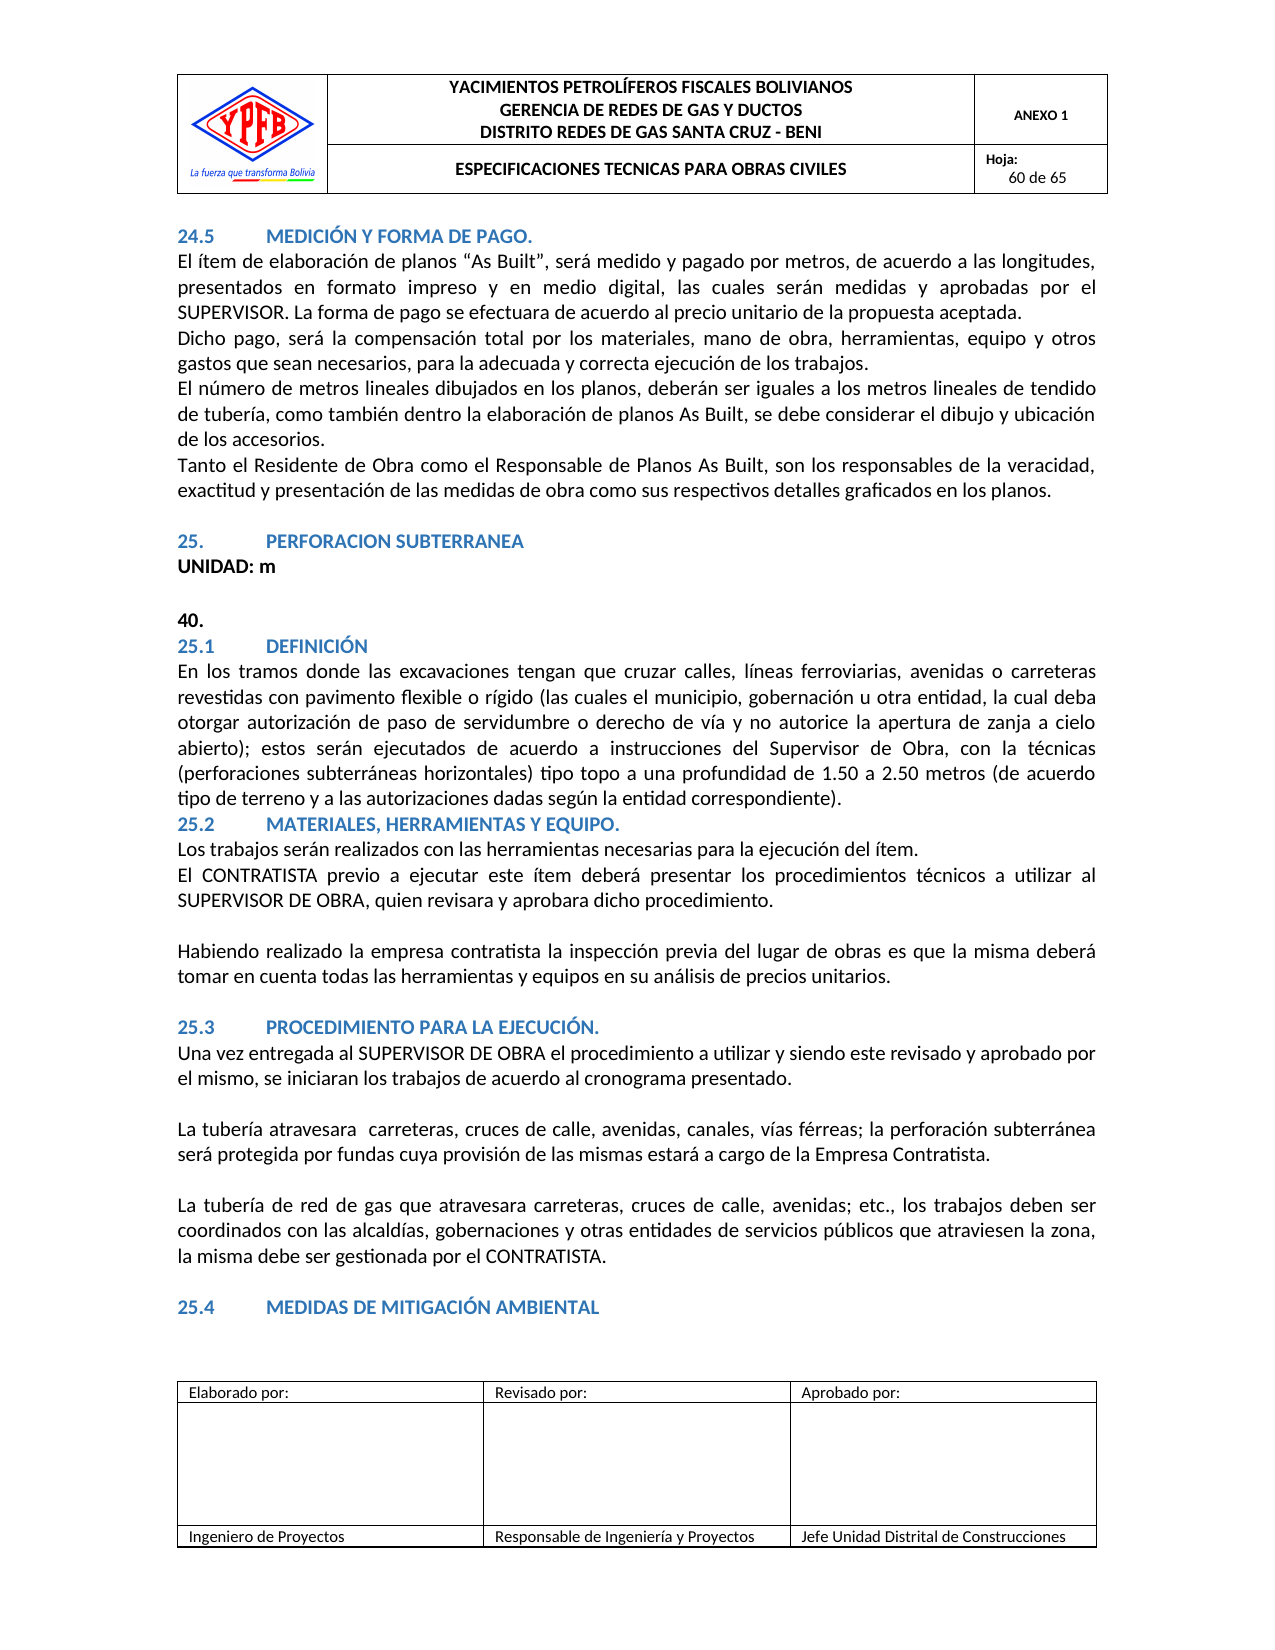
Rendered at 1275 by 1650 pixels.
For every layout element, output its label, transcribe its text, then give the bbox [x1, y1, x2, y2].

text UNIDAD: m [177, 553, 1098, 579]
subtitle PERFORACION SUBTERRANEA [177, 528, 1098, 553]
subtitle PROCEDIMIENTO PARA LA EJECUCIÓN. [177, 1014, 1098, 1040]
subtitle DEFINICIÓN [177, 633, 1098, 658]
text El número de metros lineales dibujados en los planos, deberán ser iguales a los metros lineales de tendido de tubería, como también dentro la elaboración de planos As Built, se debe considerar el dibujo y ubicación de los accesorios. [177, 376, 1098, 452]
text La tubería atravesara carreteras, cruces de calle, avenidas, canales, vías férreas; la perforación subterránea será protegida por fundas cuya provisión de las mismas estará a cargo de la Empresa Contratista. [177, 1116, 1098, 1167]
text En los tramos donde las excavaciones tengan que cruzar calles, líneas ferroviarias, avenidas o carreteras revestidas con pavimento flexible o rígido (las cuales el municipio, gobernación u otra entidad, la cual deba otorgar autorización de paso de servidumbre o derecho de vía y no autorice la apertura de zanja a cielo abierto); estos serán ejecutados de acuerdo a instrucciones del Supervisor de Obra, con la técnicas (perforaciones subterráneas horizontales) tipo topo a una profundidad de 1.50 a 2.50 metros (de acuerdo tipo de terreno y a las autorizaciones dadas según la entidad correspondiente). [177, 658, 1098, 811]
text La tubería de red de gas que atravesara carreteras, cruces de calle, avenidas; etc., los trabajos deben ser coordinados con las alcaldías, gobernaciones y otras entidades de servicios públicos que atraviesen la zona, la misma debe ser gestionada por el CONTRATISTA. [177, 1192, 1098, 1268]
text Tanto el Residente de Obra como el Responsable de Planos As Built, son los responsables de la veracidad, exactitud y presentación de las medidas de obra como sus respectivos detalles graficados en los planos. [177, 452, 1098, 503]
subtitle MEDIDAS DE MITIGACIÓN AMBIENTAL [177, 1294, 1098, 1319]
picture [188, 81, 316, 187]
subtitle MEDICIÓN Y FORMA DE PAGO. [177, 223, 1098, 248]
text El ítem de elaboración de planos “As Built”, será medido y pagado por metros, de acuerdo a las longitudes, presentados en formato impreso y en medio digital, las cuales serán medidas y aprobadas por el SUPERVISOR. La forma de pago se efectuara de acuerdo al precio unitario de la propuesta aceptada. [177, 248, 1098, 325]
text Dicho pago, será la compensación total por los materiales, mano de obra, herramientas, equipo y otros gastos que sean necesarios, para la adecuada y correcta ejecución de los trabajos. [177, 325, 1098, 376]
text El CONTRATISTA previo a ejecutar este ítem deberá presentar los procedimientos técnicos a utilizar al SUPERVISOR DE OBRA, quien revisara y aprobara dicho procedimiento. [177, 862, 1098, 913]
text Una vez entregada al SUPERVISOR DE OBRA el procedimiento a utilizar y siendo este revisado y aprobado por el mismo, se iniciaran los trabajos de acuerdo al cronograma presentado. [177, 1040, 1098, 1091]
text Los trabajos serán realizados con las herramientas necesarias para la ejecución del ítem. [177, 836, 1098, 862]
subtitle MATERIALES, HERRAMIENTAS Y EQUIPO. [177, 811, 1098, 836]
text Habiendo realizado la empresa contratista la inspección previa del lugar de obras es que la misma deberá tomar en cuenta todas las herramientas y equipos en su análisis de precios unitarios. [177, 938, 1098, 989]
